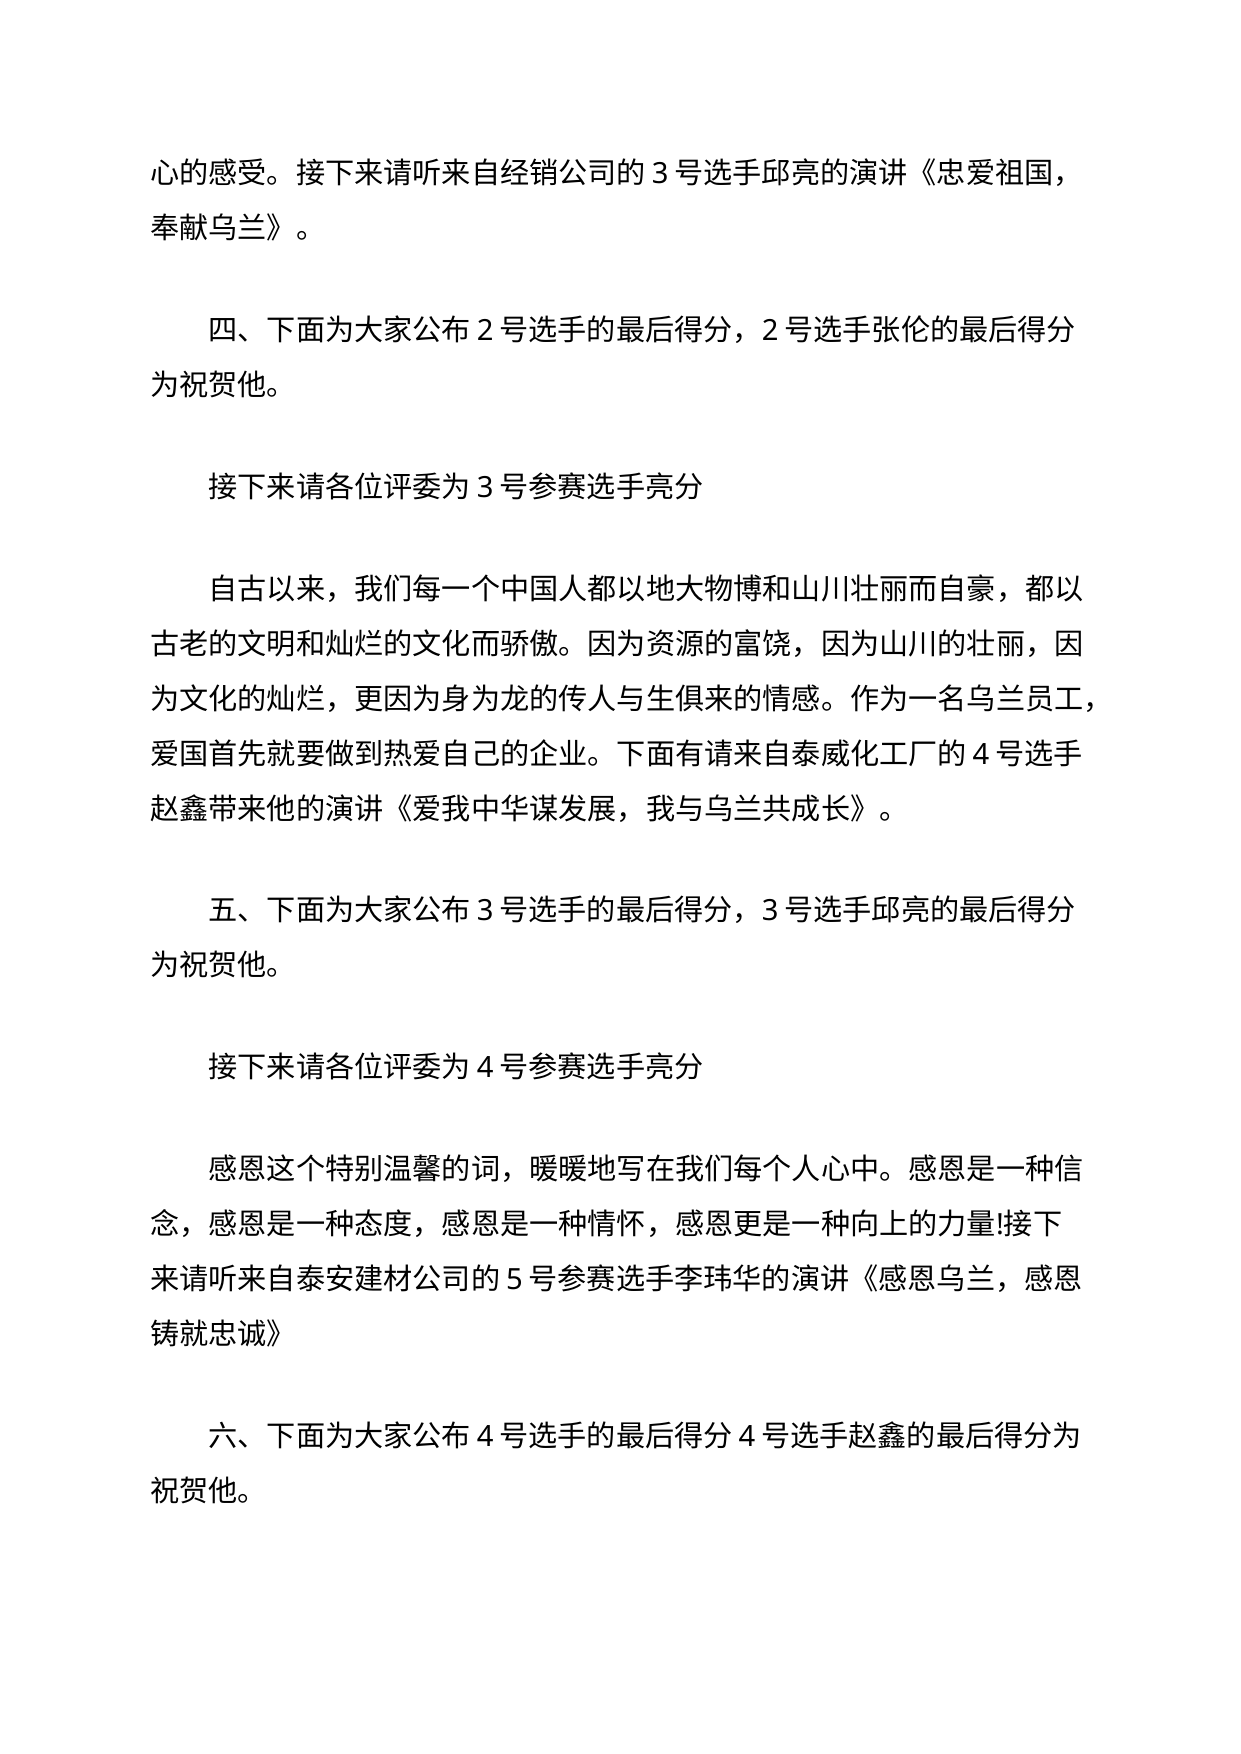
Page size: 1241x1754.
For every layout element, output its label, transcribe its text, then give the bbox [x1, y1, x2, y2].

text 接下来请各位评委为3号参赛选手亮分 [150, 463, 1090, 506]
text 自古以来，我们每一个中国人都以地大物博和山川壮丽而自豪，都以古老的文明和灿烂的文化而骄傲。因为资源的富饶，因为山川的壮丽，因为文化的灿烂，更因为身为龙的传人与生俱来的情感。作为一名乌兰员工，爱国首先就要做到热爱自己的企业。下面有请来自泰威化工厂的4号选手赵鑫带来他的演讲《爱我中华谋发展，我与乌兰共成长》。 [150, 566, 1090, 827]
text 感恩这个特别温馨的词，暖暖地写在我们每个人心中。感恩是一种信念，感恩是一种态度，感恩是一种情怀，感恩更是一种向上的力量!接下来请听来自泰安建材公司的5号参赛选手李玮华的演讲《感恩乌兰，感恩铸就忠诚》 [150, 1146, 1090, 1353]
text 四、下面为大家公布2号选手的最后得分，2号选手张伦的最后得分为祝贺他。 [150, 307, 1090, 404]
text 五、下面为大家公布3号选手的最后得分，3号选手邱亮的最后得分为祝贺他。 [150, 887, 1090, 984]
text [150, 150, 1090, 247]
text 接下来请各位评委为4号参赛选手亮分 [150, 1044, 1090, 1086]
text 六、下面为大家公布4号选手的最后得分4号选手赵鑫的最后得分为祝贺他。 [150, 1412, 1090, 1510]
